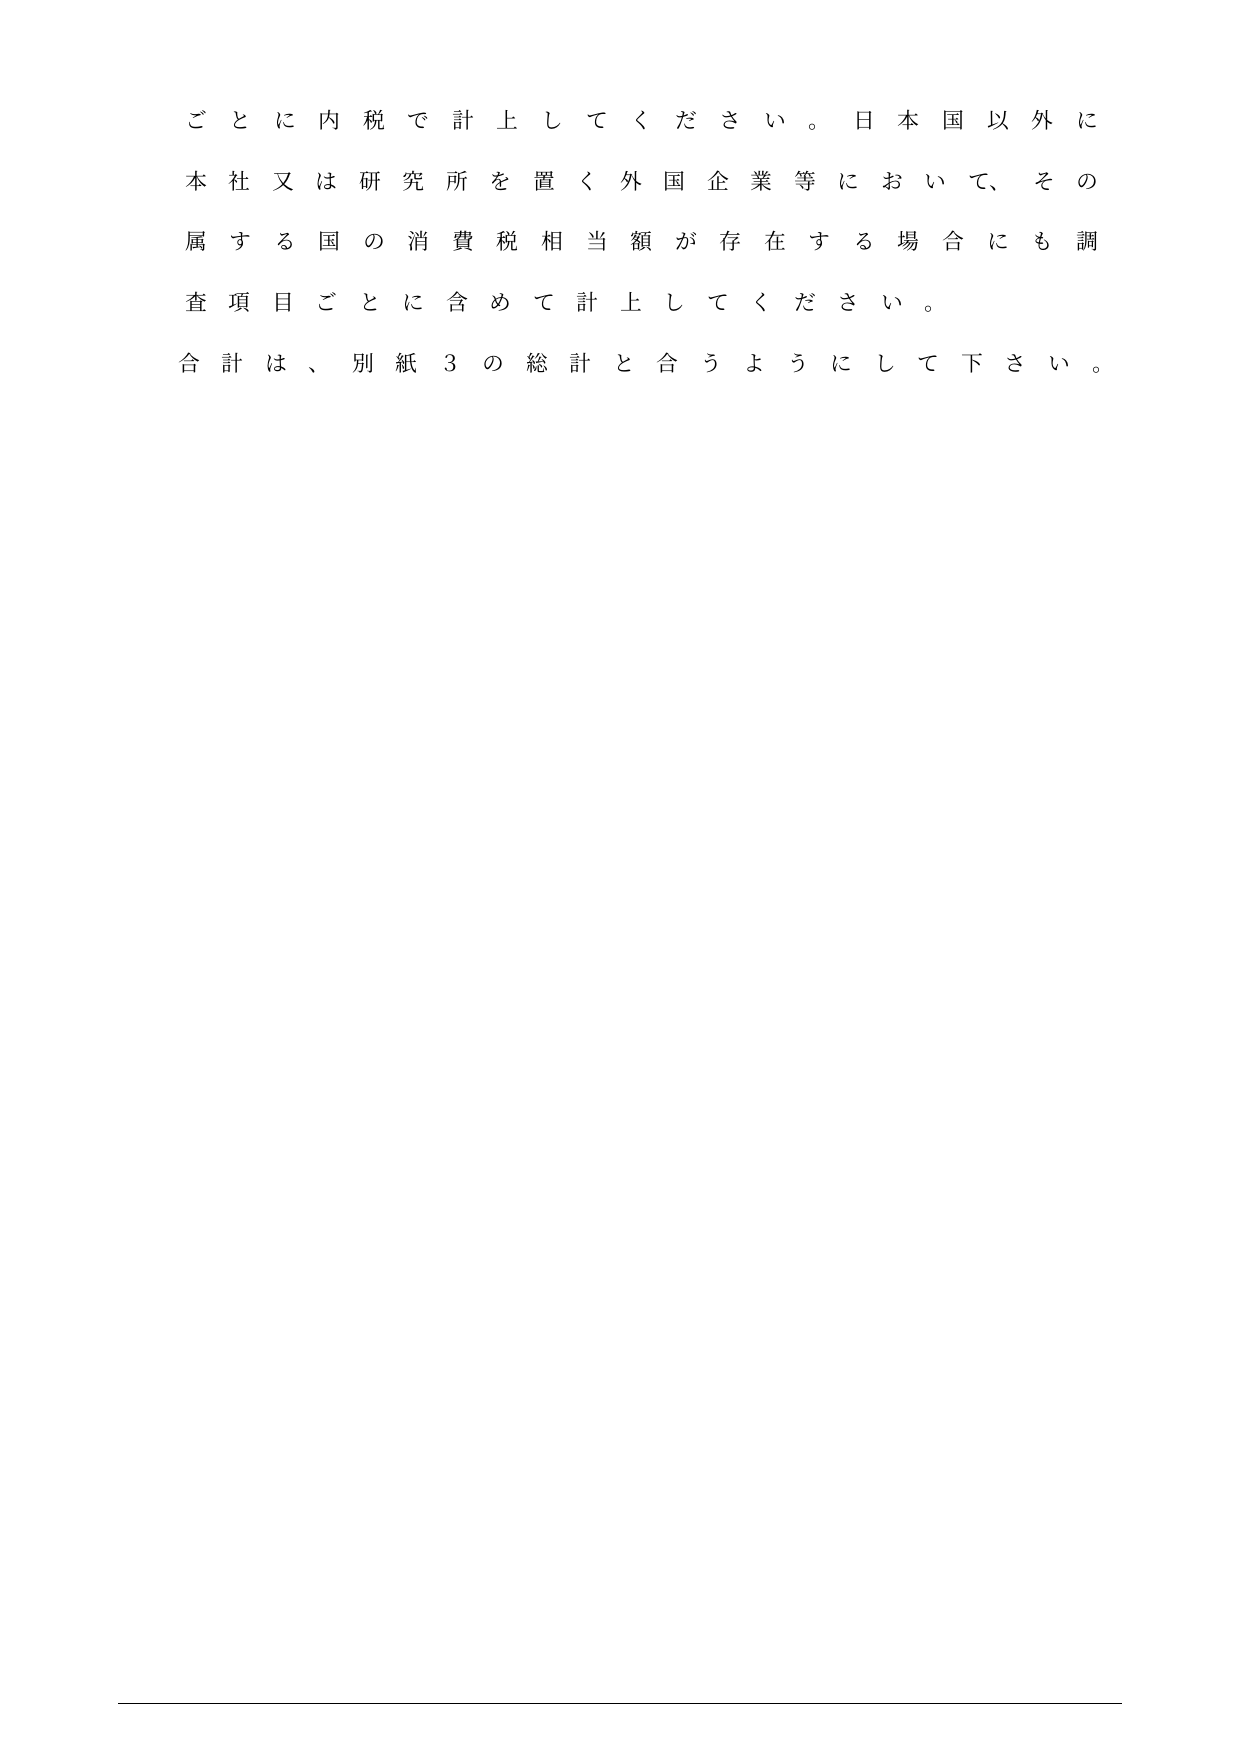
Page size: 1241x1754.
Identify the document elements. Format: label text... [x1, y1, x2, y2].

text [119, 89, 1121, 331]
text 合計は、別紙３の総計と合うようにして下さい。 [119, 331, 1121, 392]
